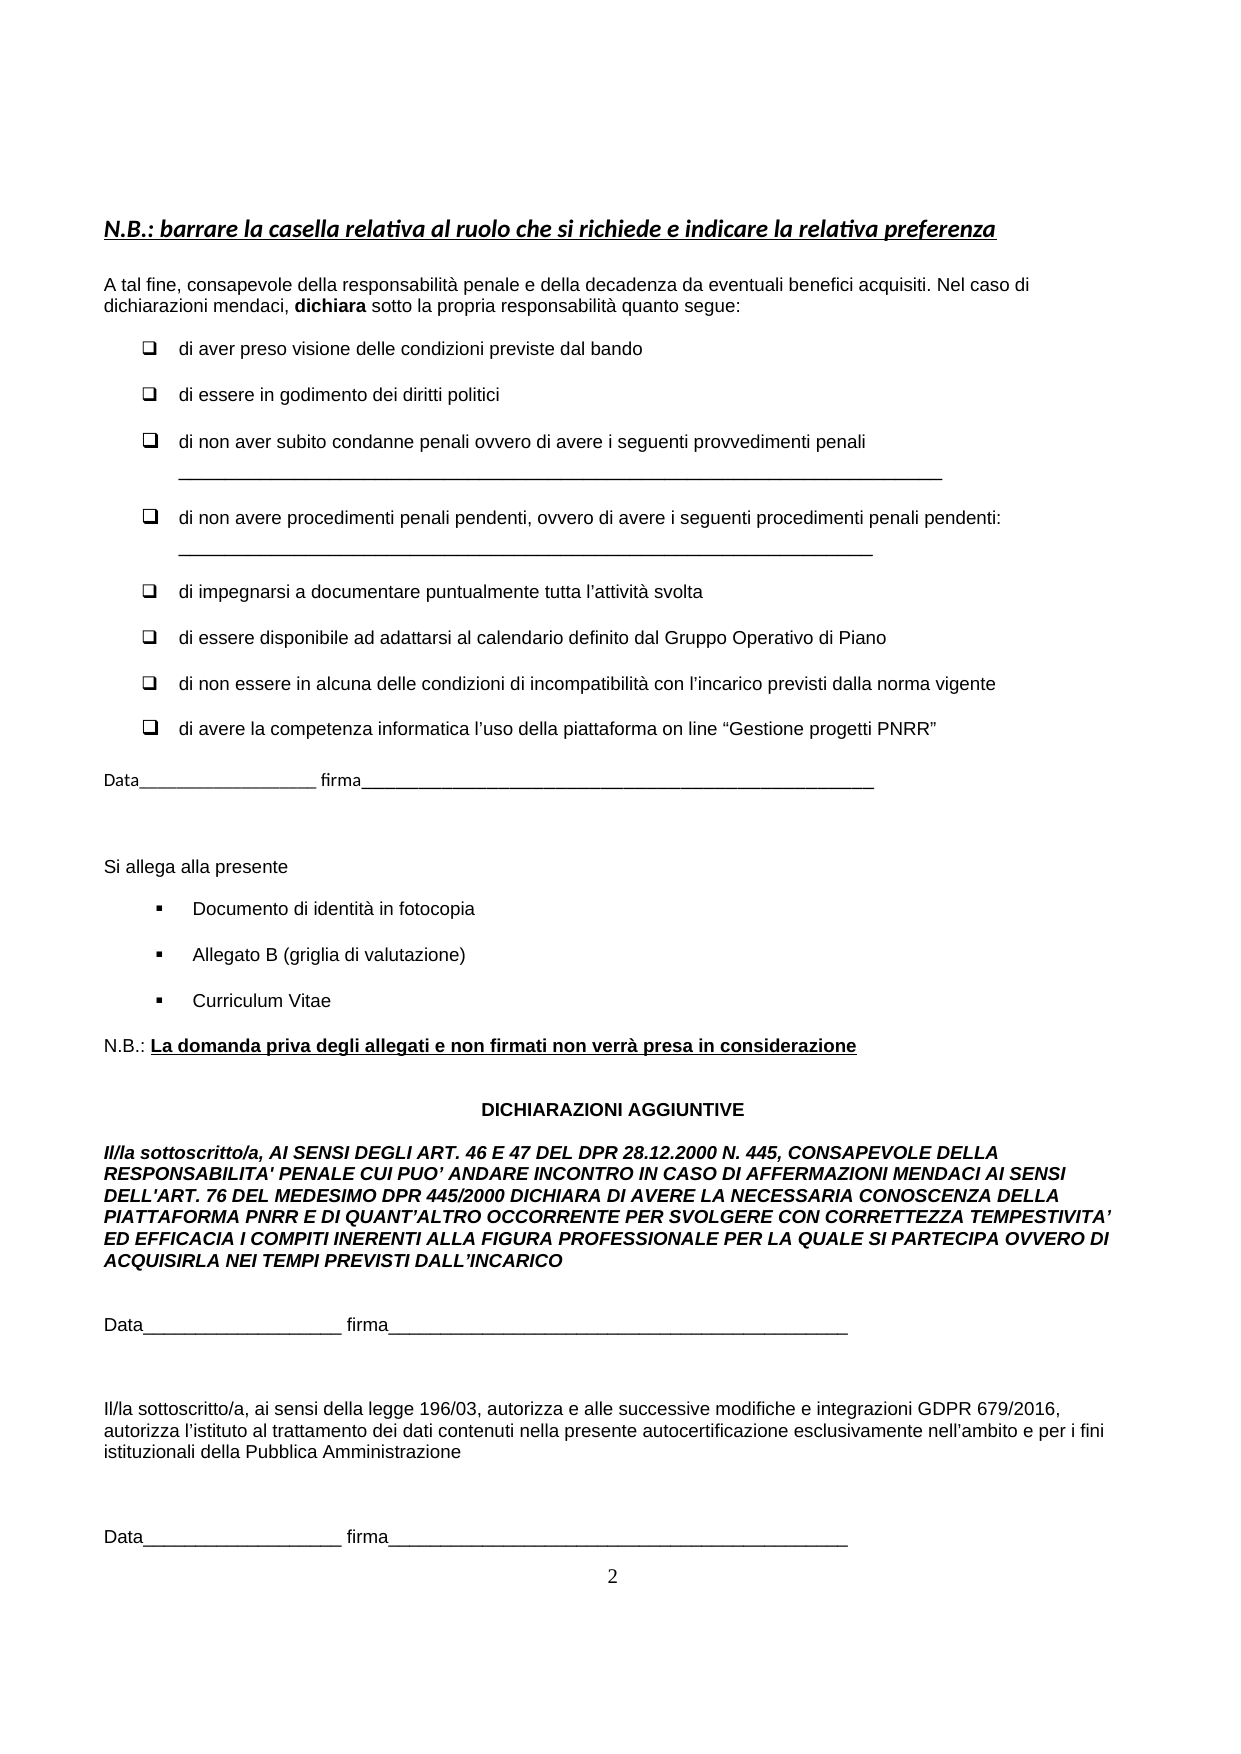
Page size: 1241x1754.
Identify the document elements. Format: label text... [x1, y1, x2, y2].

text N.B.: barrare la casella relativa al ruolo che si richiede e indicare la relativa preferenza [103, 213, 1122, 243]
list di essere disponibile ad adattarsi al calendario definito dal Gruppo Operativo di Piano [141, 627, 1122, 648]
list di impegnarsi a documentare puntualmente tutta l’attività svolta [141, 581, 1122, 603]
text PIATTAFORMA PNRR E DI QUANT’ALTRO OCCORRENTE PER SVOLGERE CON CORRETTEZZA TEMPESTIVITA’ ED EFFICACIA I COMPITI INERENTI ALLA FIGURA PROFESSIONALE PER LA QUALE SI PARTECIPA OVVERO DI ACQUISIRLA NEI TEMPI PREVISTI DALL’INCARICO [103, 1206, 1122, 1271]
list di non aver subito condanne penali ovvero di avere i seguenti provvedimenti penali __________________________________________________________________ [141, 429, 1122, 481]
text Data___________________ firma____________________________________________ [103, 1313, 1122, 1335]
text Si allega alla presente [103, 856, 1122, 877]
text RESPONSABILITA' PENALE CUI PUO’ ANDARE INCONTRO IN CASO DI AFFERMAZIONI MENDACI AI SENSI [103, 1163, 1122, 1185]
list di non essere in alcuna delle condizioni di incompatibilità con l’incarico previsti dalla norma vigente [141, 672, 1122, 694]
list di avere la competenza informatica l’uso della piattaforma on line “Gestione progetti PNRR” [141, 718, 1122, 740]
text DICHIARAZIONI AGGIUNTIVE [103, 1099, 1122, 1121]
list Allegato B (griglia di valutazione) [155, 944, 1122, 965]
text Il/la sottoscritto/a, AI SENSI DEGLI ART. 46 E 47 DEL DPR 28.12.2000 N. 445, CONSAPEVOLE DELLA [103, 1142, 1122, 1163]
text A tal fine, consapevole della responsabilità penale e della decadenza da eventuali benefici acquisiti. Nel caso di dichiarazioni mendaci, dichiara sotto la propria responsabilità quanto segue: [103, 274, 1122, 317]
text Il/la sottoscritto/a, ai sensi della legge 196/03, autorizza e alle successive modifiche e integrazioni GDPR 679/2016, autorizza l’istituto al trattamento dei dati contenuti nella presente autocertificazione esclusivamente nell’ambito e per i fini istituzionali della Pubblica Amministrazione [103, 1398, 1122, 1463]
text DELL'ART. 76 DEL MEDESIMO DPR 445/2000 DICHIARA DI AVERE LA NECESSARIA CONOSCENZA DELLA [103, 1185, 1122, 1206]
list Documento di identità in fotocopia [155, 898, 1122, 920]
text Data___________________ firma_____________________________________________ [103, 764, 1122, 792]
text N.B.: La domanda priva degli allegati e non firmati non verrà presa in considerazione [103, 1035, 1122, 1057]
text Data___________________ firma____________________________________________ [103, 1526, 1122, 1548]
list Curriculum Vitae [155, 989, 1122, 1011]
list di non avere procedimenti penali pendenti, ovvero di avere i seguenti procedimenti penali pendenti: ____________________________________________________________ [141, 505, 1122, 557]
list di essere in godimento dei diritti politici [141, 383, 1122, 405]
list di aver preso visione delle condizioni previste dal bando [141, 338, 1122, 359]
